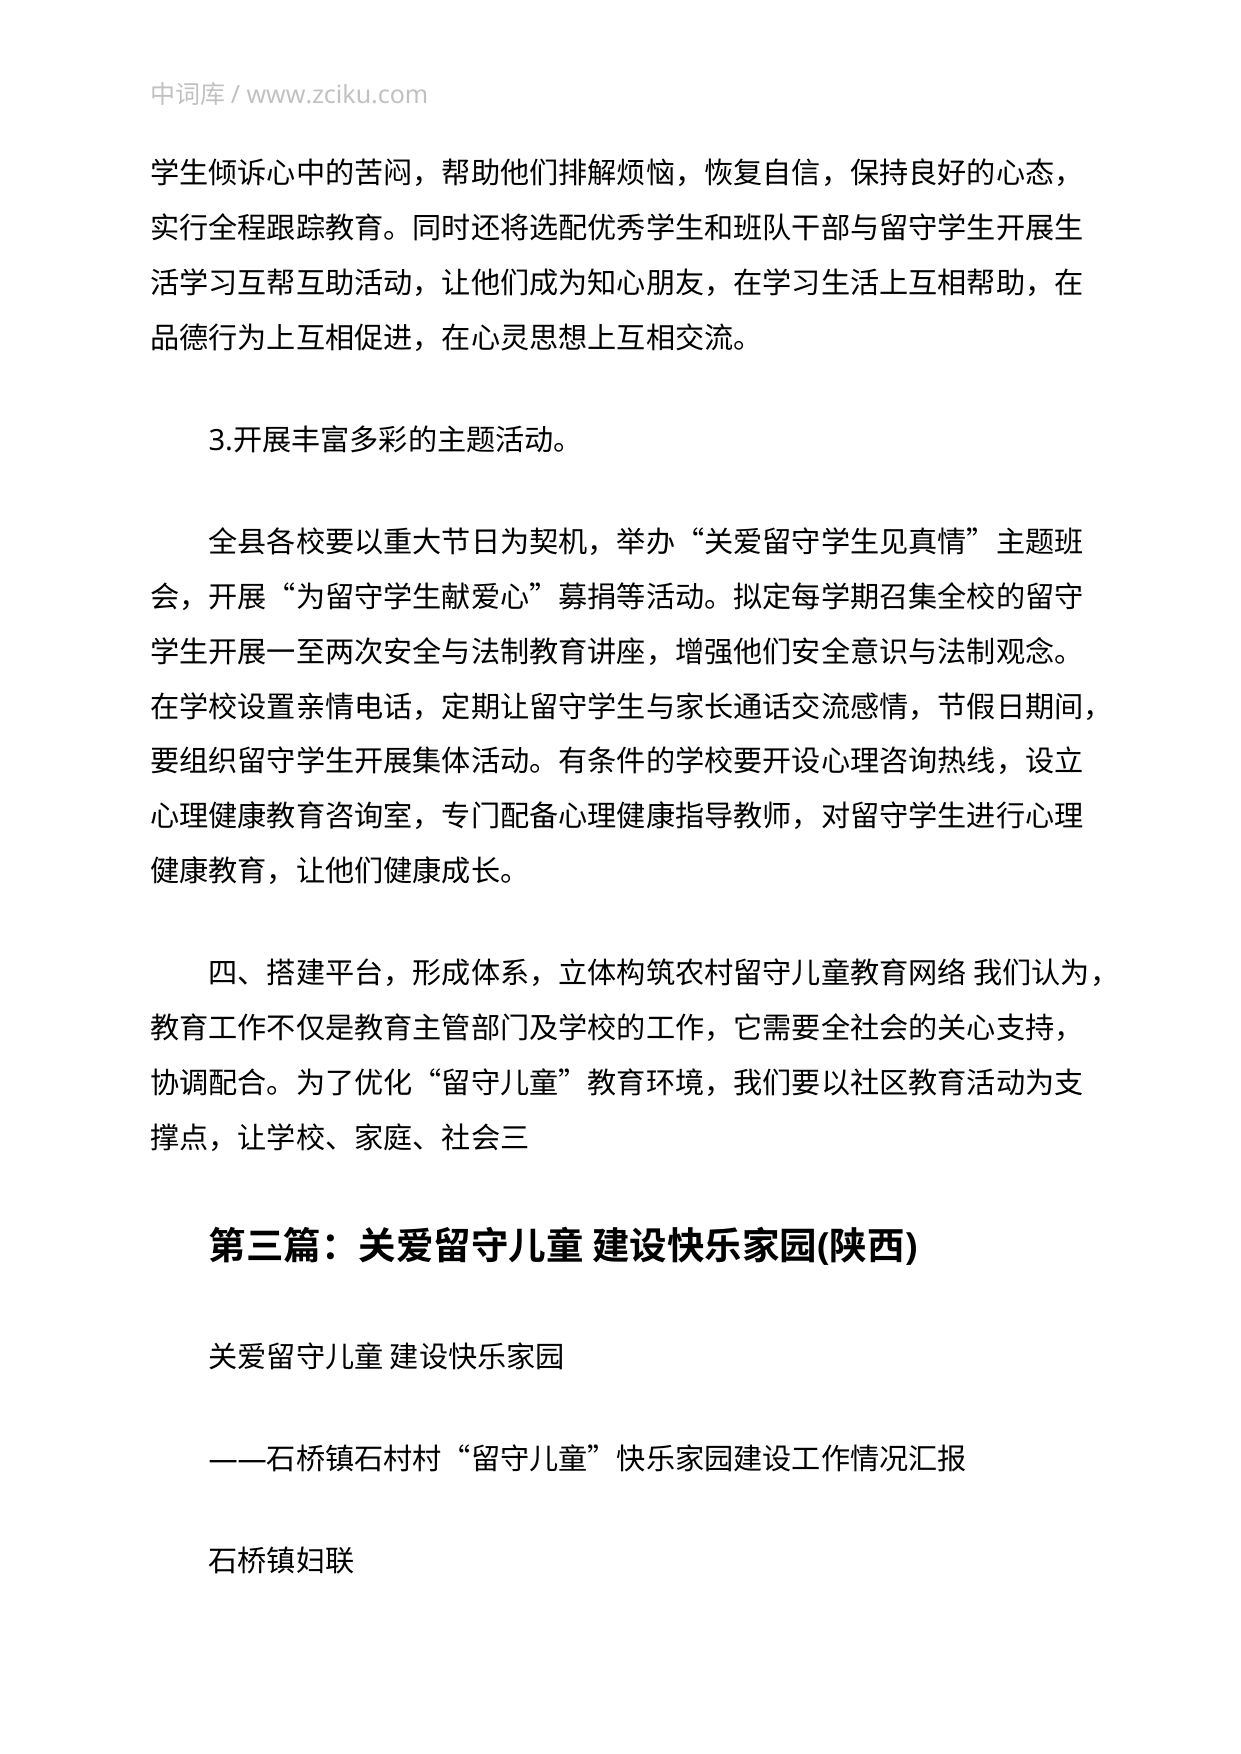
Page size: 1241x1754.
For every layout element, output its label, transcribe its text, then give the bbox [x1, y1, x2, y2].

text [150, 150, 1090, 357]
text 四、搭建平台，形成体系，立体构筑农村留守儿童教育网络 我们认为，教育工作不仅是教育主管部门及学校的工作，它需要全社会的关心支持，协调配合。为了优化“留守儿童”教育环境，我们要以社区教育活动为支撑点，让学校、家庭、社会三 [150, 949, 1090, 1157]
text 第三篇：关爱留守儿童 建设快乐家园(陕西) [150, 1216, 1090, 1271]
text 关爱留守儿童 建设快乐家园 [150, 1334, 1090, 1376]
text 石桥镇妇联 [150, 1537, 1090, 1580]
text 全县各校要以重大节日为契机，举办“关爱留守学生见真情”主题班会，开展“为留守学生献爱心”募捐等活动。拟定每学期召集全校的留守学生开展一至两次安全与法制教育讲座，增强他们安全意识与法制观念。在学校设置亲情电话，定期让留守学生与家长通话交流感情，节假日期间，要组织留守学生开展集体活动。有条件的学校要开设心理咨询热线，设立心理健康教育咨询室，专门配备心理健康指导教师，对留守学生进行心理健康教育，让他们健康成长。 [150, 518, 1090, 890]
text 3.开展丰富多彩的主题活动。 [150, 416, 1090, 459]
text ——石桥镇石村村“留守儿童”快乐家园建设工作情况汇报 [150, 1435, 1090, 1478]
